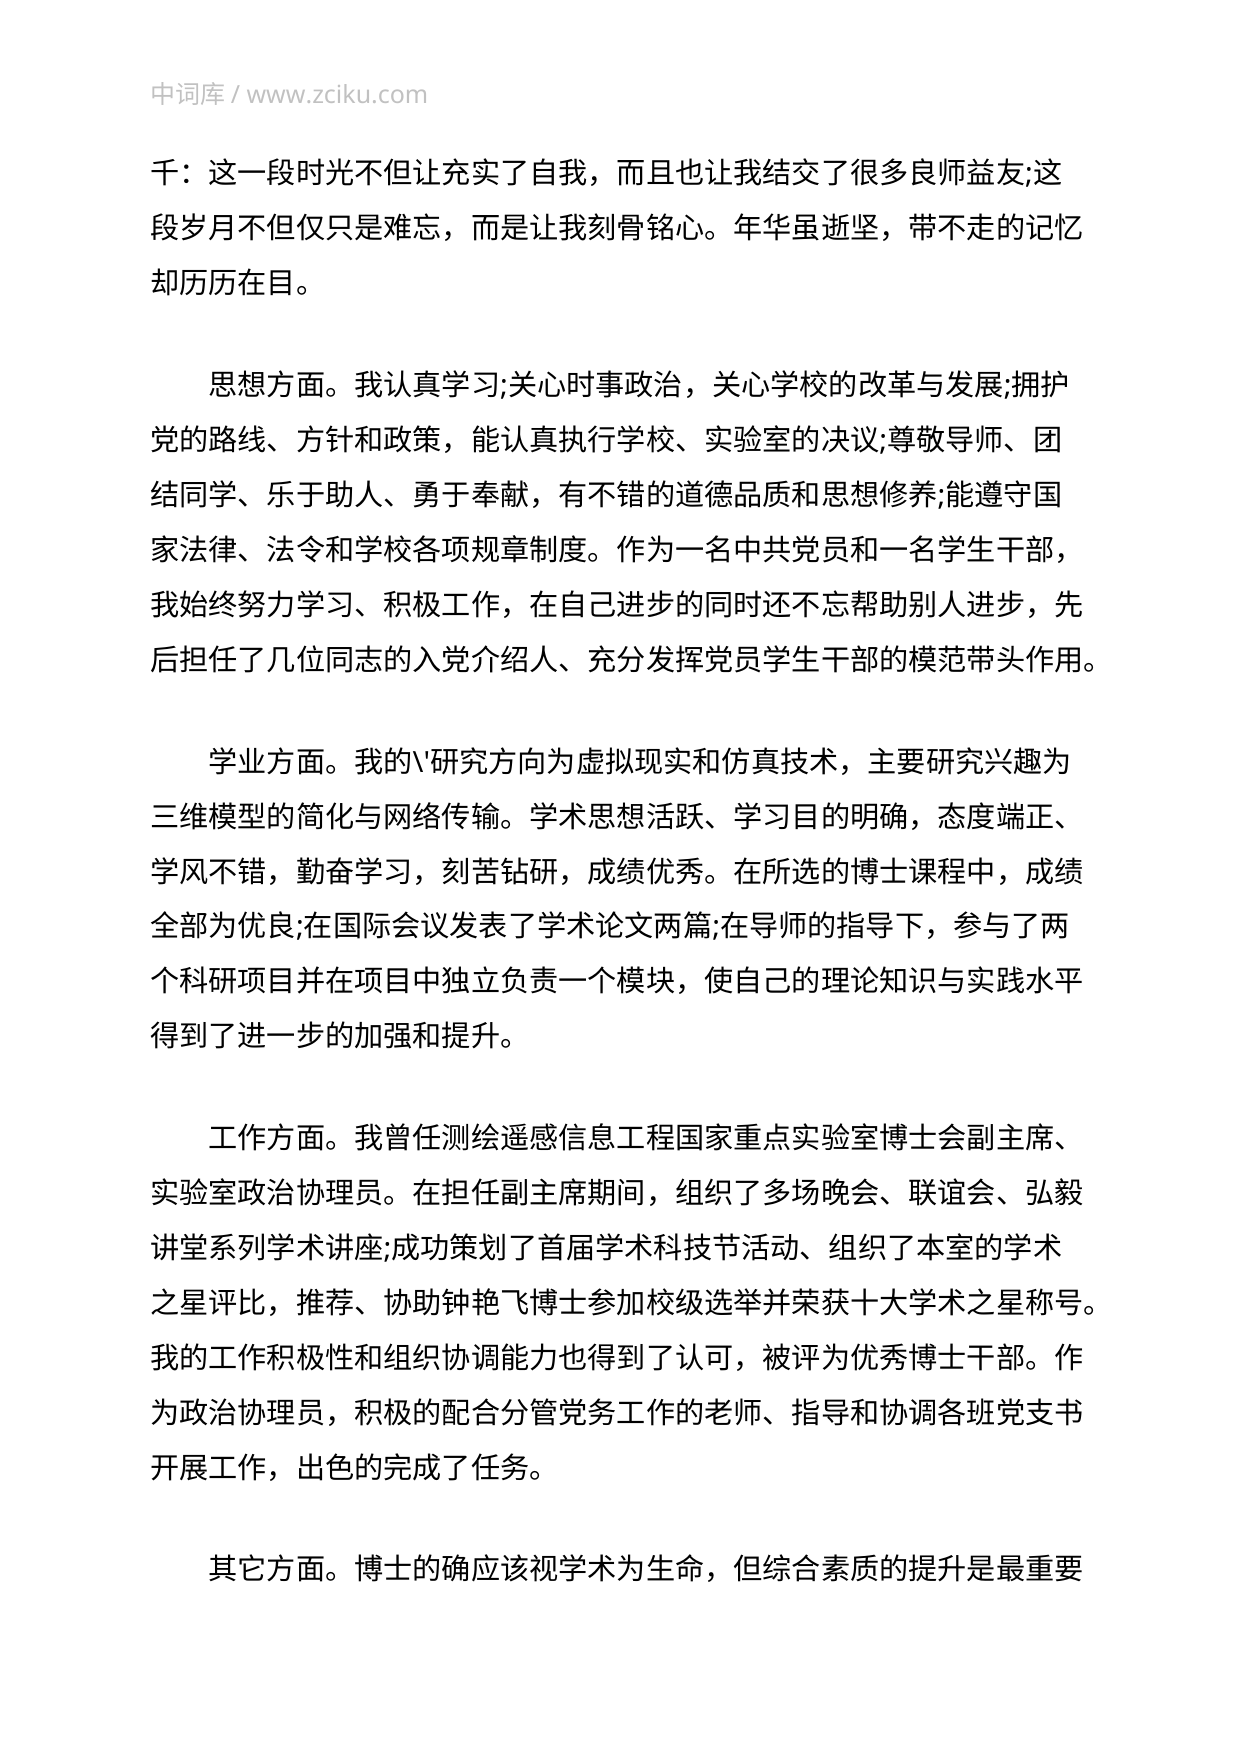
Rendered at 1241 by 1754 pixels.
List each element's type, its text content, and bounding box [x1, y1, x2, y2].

text 思想方面。我认真学习;关心时事政治，关心学校的改革与发展;拥护党的路线、方针和政策，能认真执行学校、实验室的决议;尊敬导师、团结同学、乐于助人、勇于奉献，有不错的道德品质和思想修养;能遵守国家法律、法令和学校各项规章制度。作为一名中共党员和一名学生干部，我始终努力学习、积极工作，在自己进步的同时还不忘帮助别人进步，先后担任了几位同志的入党介绍人、充分发挥党员学生干部的模范带头作用。 [150, 362, 1090, 679]
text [150, 1546, 1090, 1588]
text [150, 150, 1090, 302]
text 学业方面。我的\'研究方向为虚拟现实和仿真技术，主要研究兴趣为三维模型的简化与网络传输。学术思想活跃、学习目的明确，态度端正、学风不错，勤奋学习，刻苦钻研，成绩优秀。在所选的博士课程中，成绩全部为优良;在国际会议发表了学术论文两篇;在导师的指导下，参与了两个科研项目并在项目中独立负责一个模块，使自己的理论知识与实践水平得到了进一步的加强和提升。 [150, 738, 1090, 1055]
text 工作方面。我曾任测绘遥感信息工程国家重点实验室博士会副主席、实验室政治协理员。在担任副主席期间，组织了多场晚会、联谊会、弘毅讲堂系列学术讲座;成功策划了首届学术科技节活动、组织了本室的学术之星评比，推荐、协助钟艳飞博士参加校级选举并荣获十大学术之星称号。我的工作积极性和组织协调能力也得到了认可，被评为优秀博士干部。作为政治协理员，积极的配合分管党务工作的老师、指导和协调各班党支书开展工作，出色的完成了任务。 [150, 1115, 1090, 1486]
